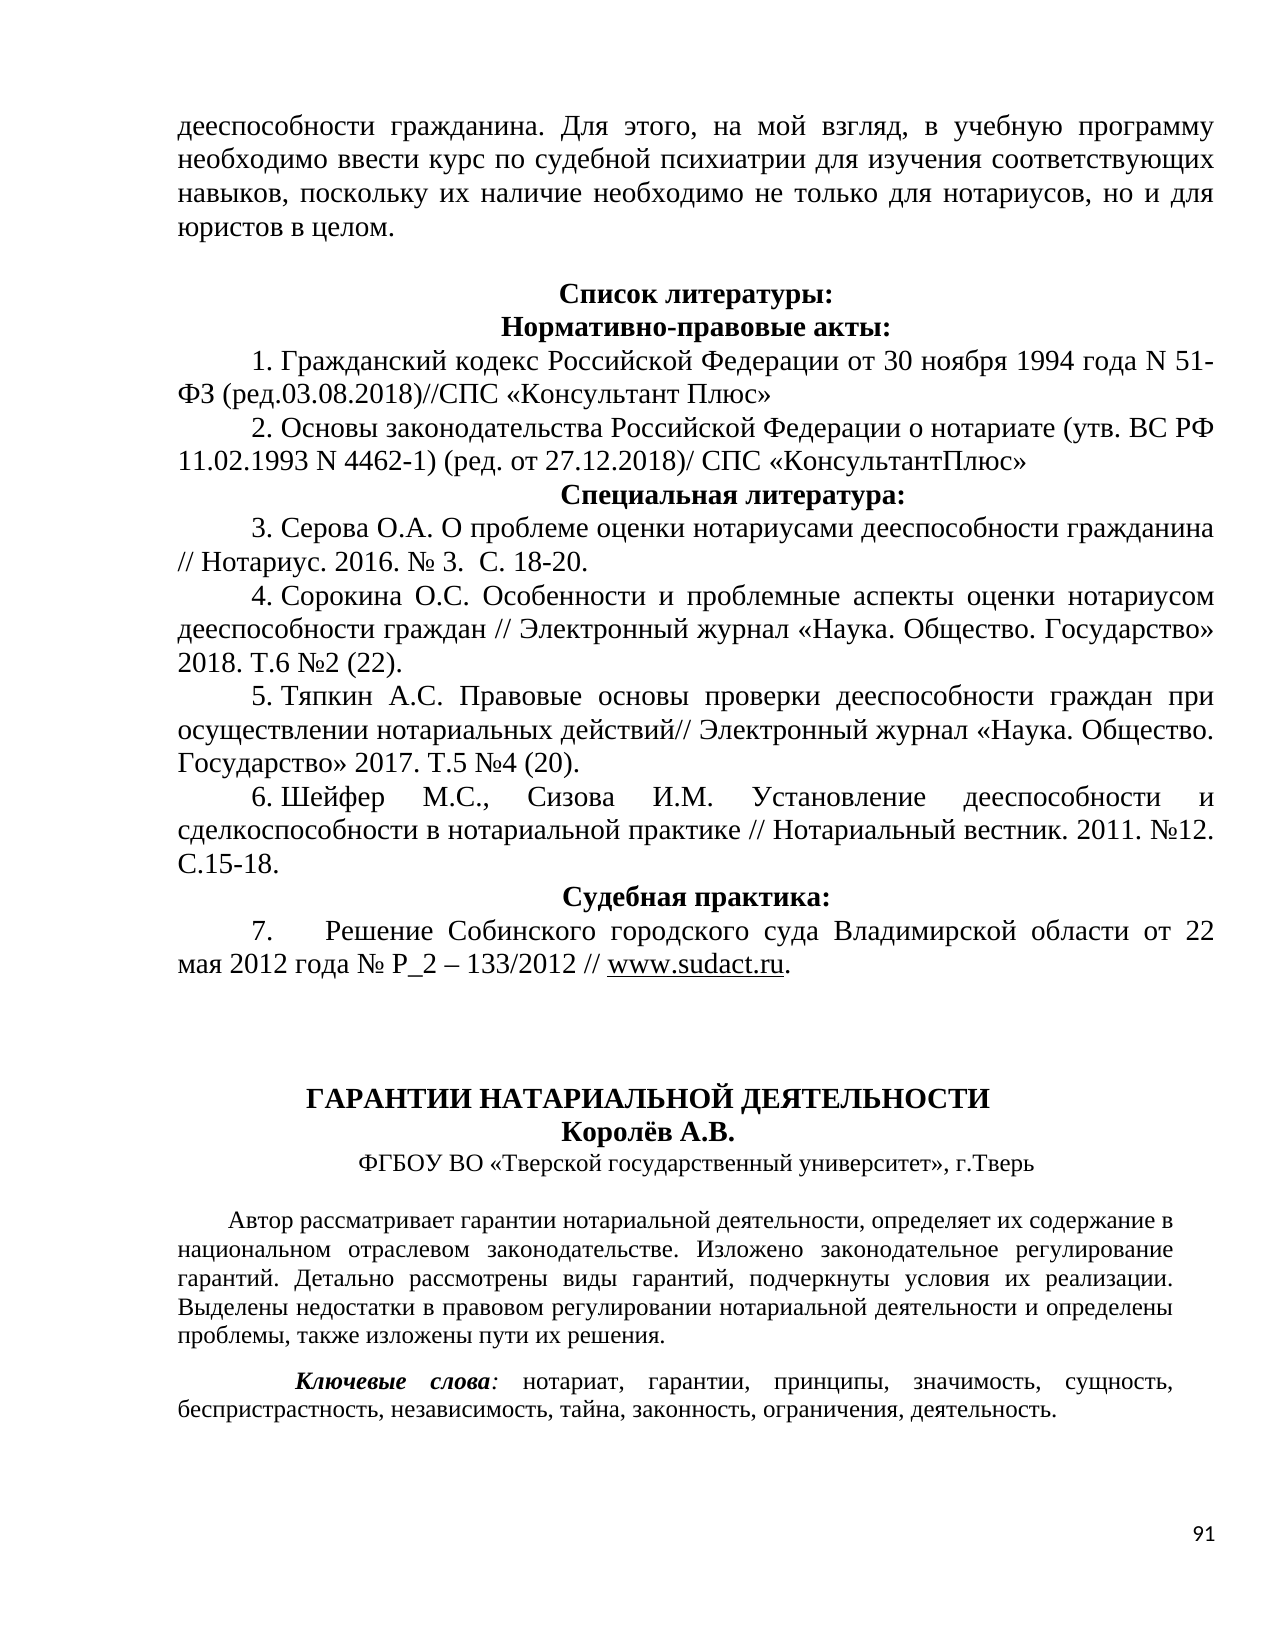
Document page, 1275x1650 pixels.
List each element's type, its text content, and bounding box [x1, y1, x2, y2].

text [177, 108, 1215, 242]
list Тяпкин А.С. Правовые основы проверки дееспособности граждан при осуществлении нотариальных действий// Электронный журнал «Наука. Общество. Государство» 2017. Т.5 №4 (20). [177, 678, 1215, 779]
list Специальная литература: [177, 477, 1215, 511]
text ГАРАНТИИ НАТАРИАЛЬНОЙ ДЕЯТЕЛЬНОСТИ [177, 1081, 1119, 1114]
list Серова О.А. О проблеме оценки нотариусами дееспособности гражданина // Нотариус. 2016. № 3. С. 18-20. [177, 511, 1215, 578]
list Шейфер М.С., Сизова И.М. Установление дееспособности и сделкоспособности в нотариальной практике // Нотариальный вестник. 2011. №12. С.15-18. [177, 779, 1215, 879]
list Сорокина О.С. Особенности и проблемные аспекты оценки нотариусом дееспособности граждан // Электронный журнал «Наука. Общество. Государство» 2018. Т.6 №2 (22). [177, 578, 1215, 678]
text Ключевые слова: нотариат, гарантии, принципы, значимость, сущность, беспристрастность, независимость, тайна, законность, ограничения, деятельность. [177, 1366, 1174, 1423]
list Гражданский кодекс Российской Федерации от 30 ноября 1994 года N 51-ФЗ (ред.03.08.2018)//СПС «Консультант Плюс» [177, 343, 1215, 410]
text Список литературы: [177, 276, 1215, 309]
list Решение Собинского городского суда Владимирской области от 22 мая 2012 года № P_2 – 133/2012 // www.sudact.ru. [177, 913, 1215, 980]
text Королёв А.В. [177, 1114, 1119, 1148]
text Нормативно-правовые акты: [177, 309, 1215, 343]
text ФГБОУ ВО «Тверской государственный университет», г.Тверь [177, 1148, 1215, 1177]
list Судебная практика: [177, 879, 1215, 913]
text Автор рассматривает гарантии нотариальной деятельности, определяет их содержание в национальном отраслевом законодательстве. Изложено законодательное регулирование гарантий. Детально рассмотрены виды гарантий, подчеркнуты условия их реализации. Выделены недостатки в правовом регулировании нотариальной деятельности и определены проблемы, также изложены пути их решения. [177, 1205, 1174, 1349]
list Основы законодательства Российской Федерации о нотариате (утв. ВС РФ 11.02.1993 N 4462-1) (ред. от 27.12.2018)/ СПС «КонсультантПлюс» [177, 410, 1215, 477]
